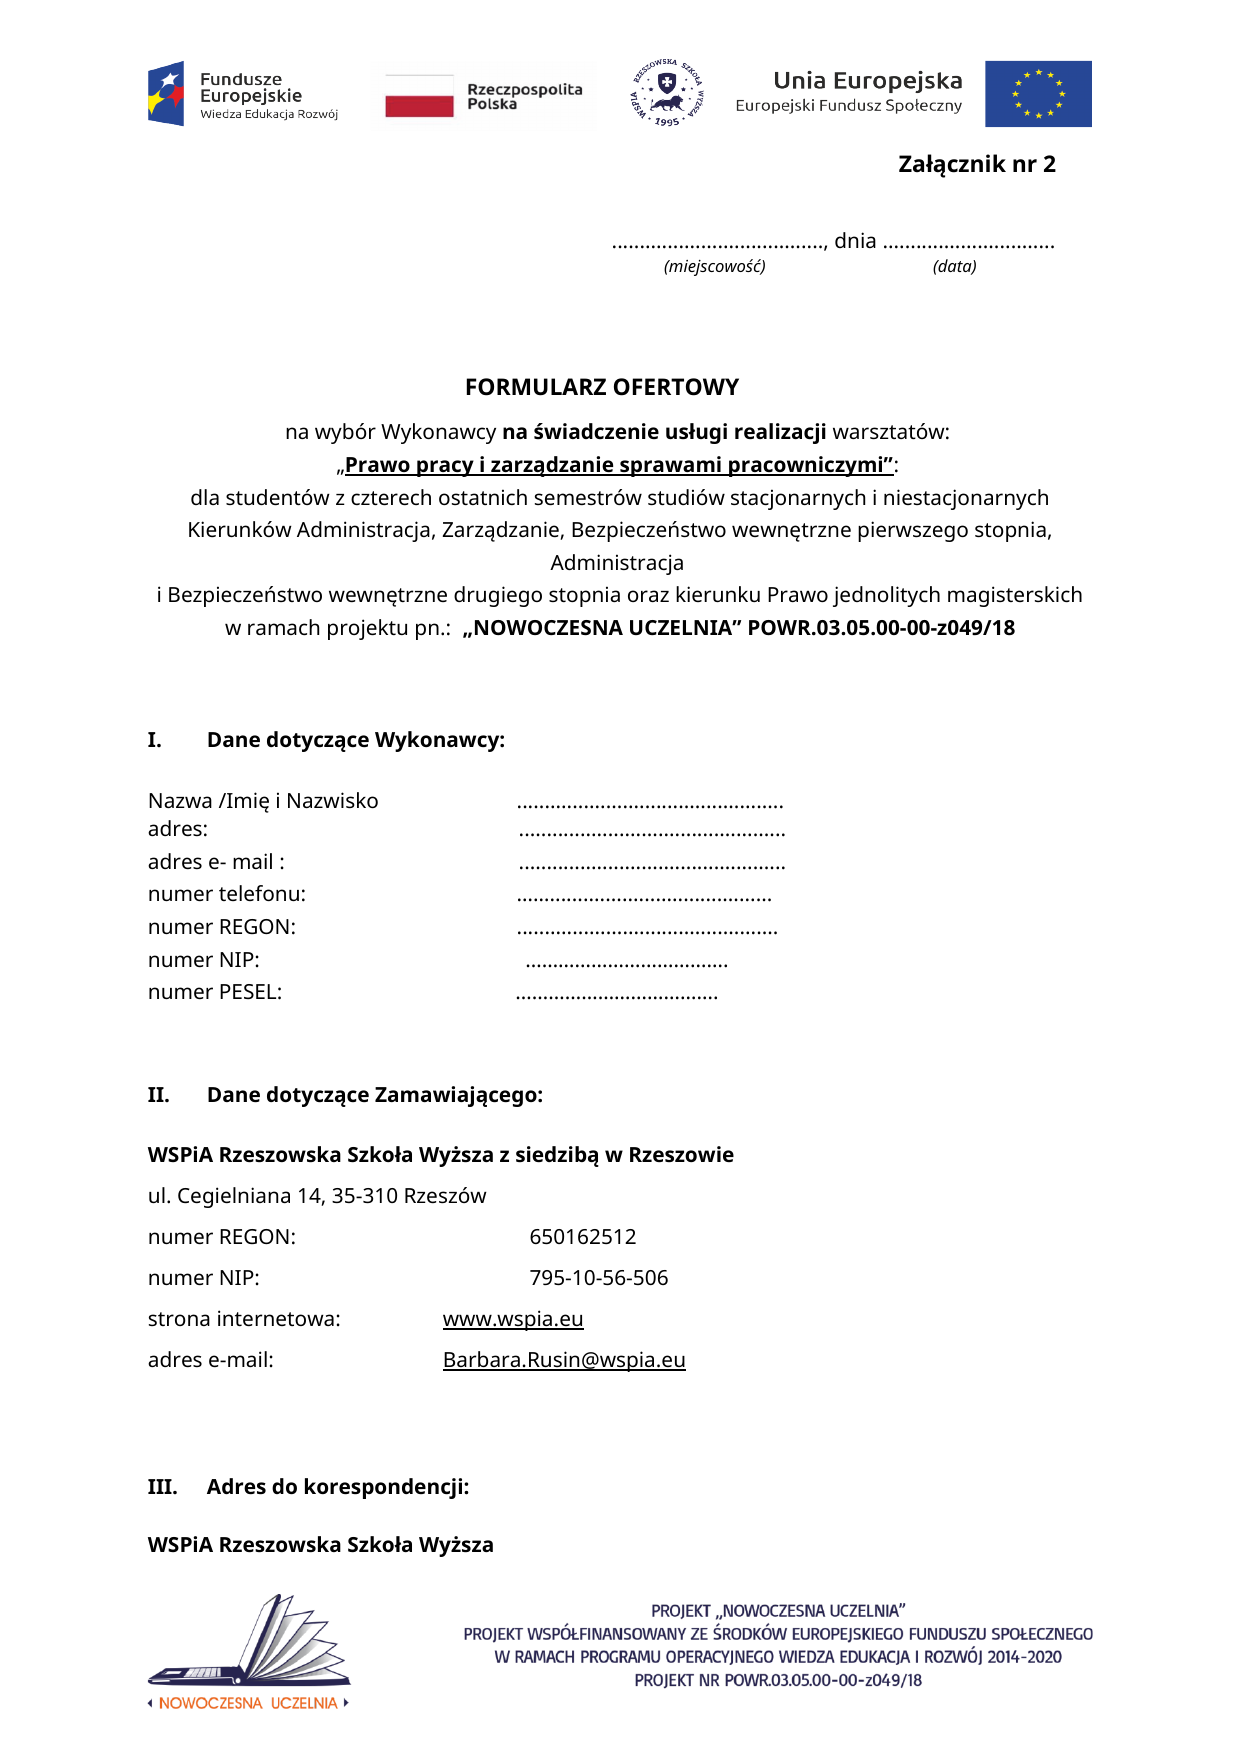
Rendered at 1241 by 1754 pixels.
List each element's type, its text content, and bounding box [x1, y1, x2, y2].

text strona internetowa: www.wspia.eu [148, 1304, 1093, 1333]
text numer telefonu: ……........................................ [148, 879, 1093, 908]
list Dane dotyczące Wykonawcy: [148, 725, 1093, 754]
text WSPiA Rzeszowska Szkoła Wyższa z siedzibą w Rzeszowie [148, 1141, 1093, 1169]
text w ramach projektu pn.: „NOWOCZESNA UCZELNIA” POWR.03.05.00-00-z049/18 [148, 613, 1093, 642]
text ......................................, dnia ............................... [148, 226, 1056, 254]
text adres e-mail: Barbara.Rusin@wspia.eu [148, 1345, 1093, 1374]
text numer REGON: 650162512 [148, 1222, 1093, 1251]
text Załącznik nr 2 [148, 148, 1056, 179]
text numer NIP: ………………………………. [148, 945, 1093, 973]
text numer NIP: 795-10-56-506 [148, 1263, 1093, 1292]
text na wybór Wykonawcy na świadczenie usługi realizacji warsztatów: „Prawo pracy i zarządzanie sprawami pracowniczymi”: dla studentów z czterech ostatnich semestrów studiów stacjonarnych i niestacjonarnych Kierunków Administracja, Zarządzanie, Bezpieczeństwo wewnętrzne pierwszego stopnia, Administracja i Bezpieczeństwo wewnętrzne drugiego stopnia oraz kierunku Prawo jednolitych magisterskich [148, 417, 1093, 609]
text adres: ................................................ [148, 814, 1093, 843]
text WSPiA Rzeszowska Szkoła Wyższa [148, 1530, 1093, 1558]
list Adres do korespondencji: [148, 1472, 1093, 1501]
text numer REGON: ............................................... [148, 912, 1093, 941]
text FORMULARZ OFERTOWY [148, 371, 1056, 402]
text ul. Cegielniana 14, 35-310 Rzeszów [148, 1182, 1093, 1210]
list Dane dotyczące Zamawiającego: [148, 1080, 1093, 1108]
text adres e- mail : ................................................ [148, 847, 1093, 875]
text numer PESEL: ………………………………. [148, 977, 1093, 1006]
text (miejscowość) (data) [664, 254, 1056, 277]
text Nazwa /Imię i Nazwisko ................................................ [148, 786, 1093, 814]
picture [148, 59, 1092, 131]
picture [147, 1594, 1093, 1709]
